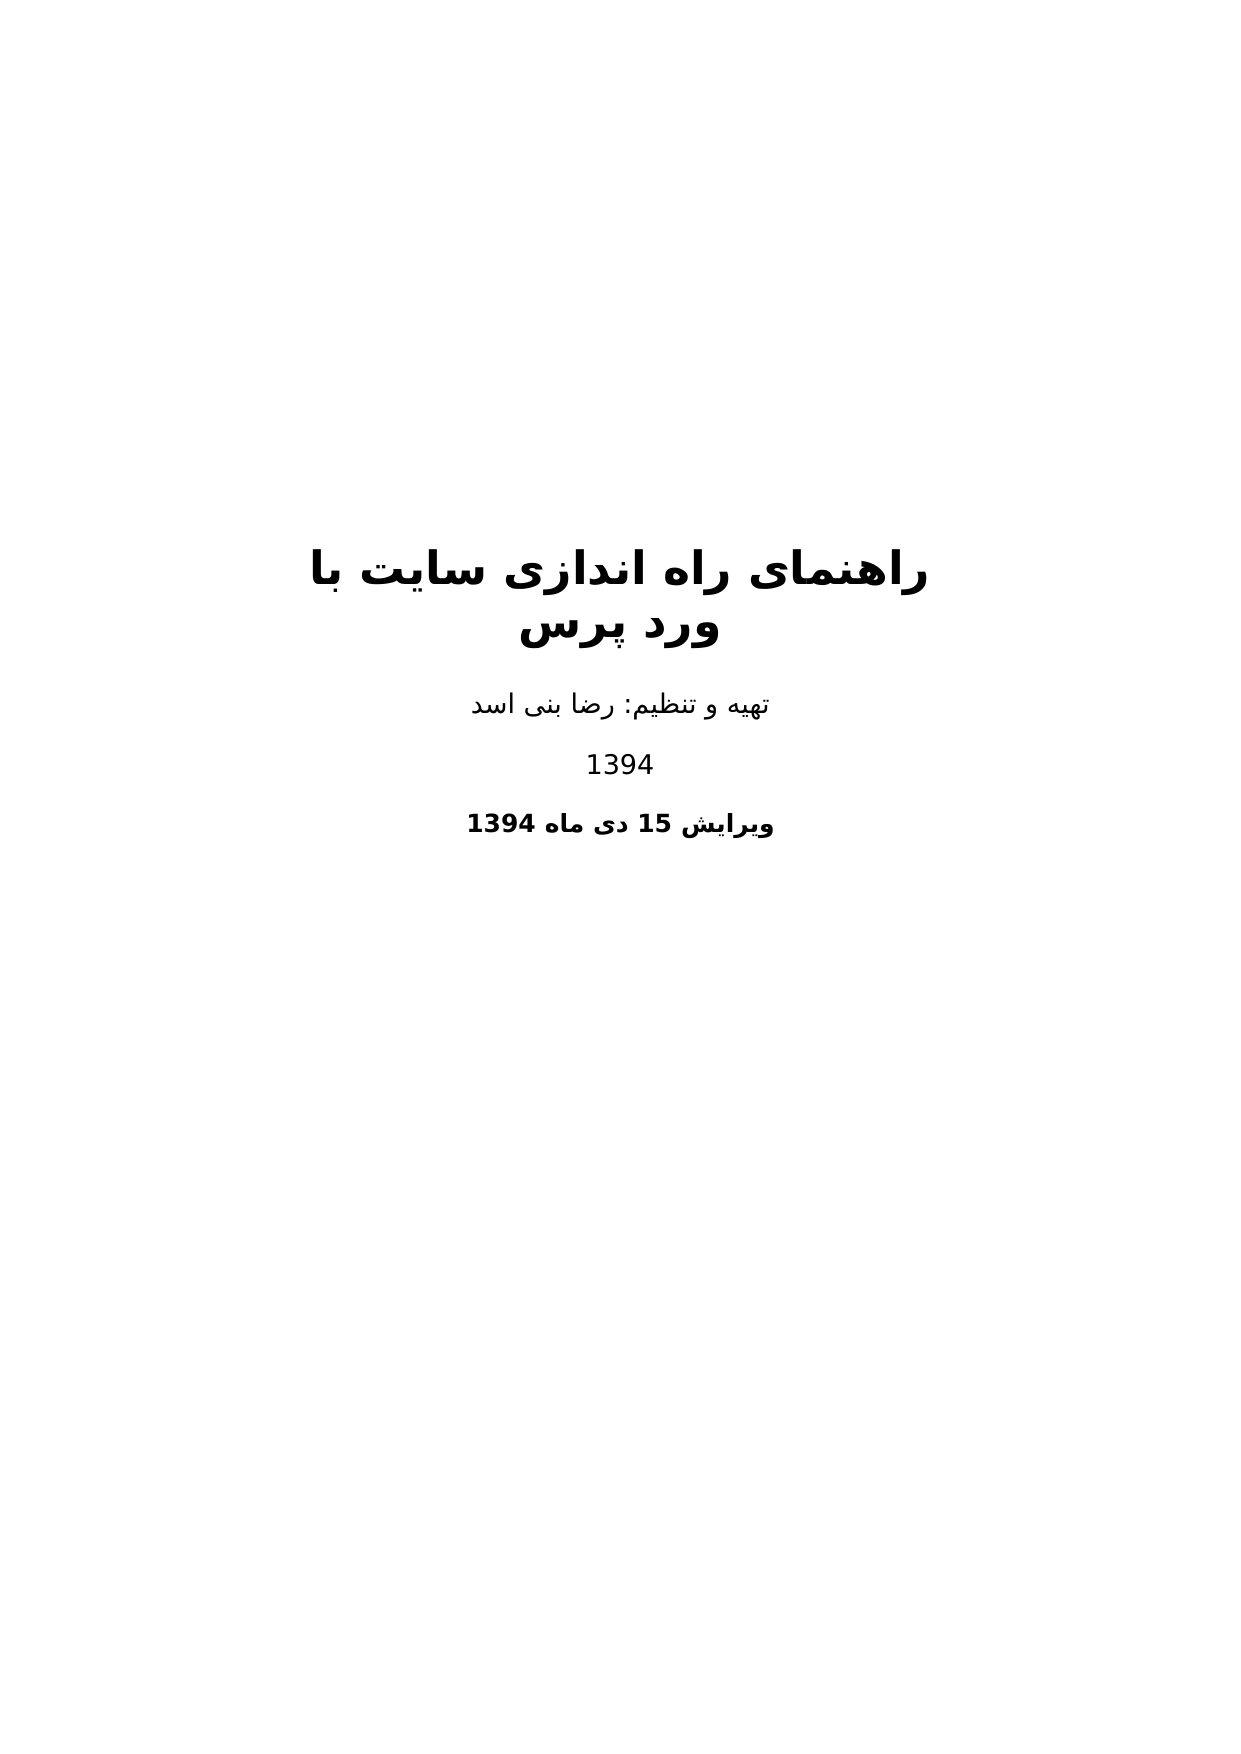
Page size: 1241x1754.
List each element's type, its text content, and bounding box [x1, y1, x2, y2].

text ویرایش 15 دی ماه 1394 [266, 809, 974, 839]
text 1394 [266, 749, 974, 781]
text راهنمای راه اندازی سایت با ورد پرس [266, 541, 974, 648]
text تهیه و تنظیم: رضا بنی اسد [266, 689, 974, 720]
